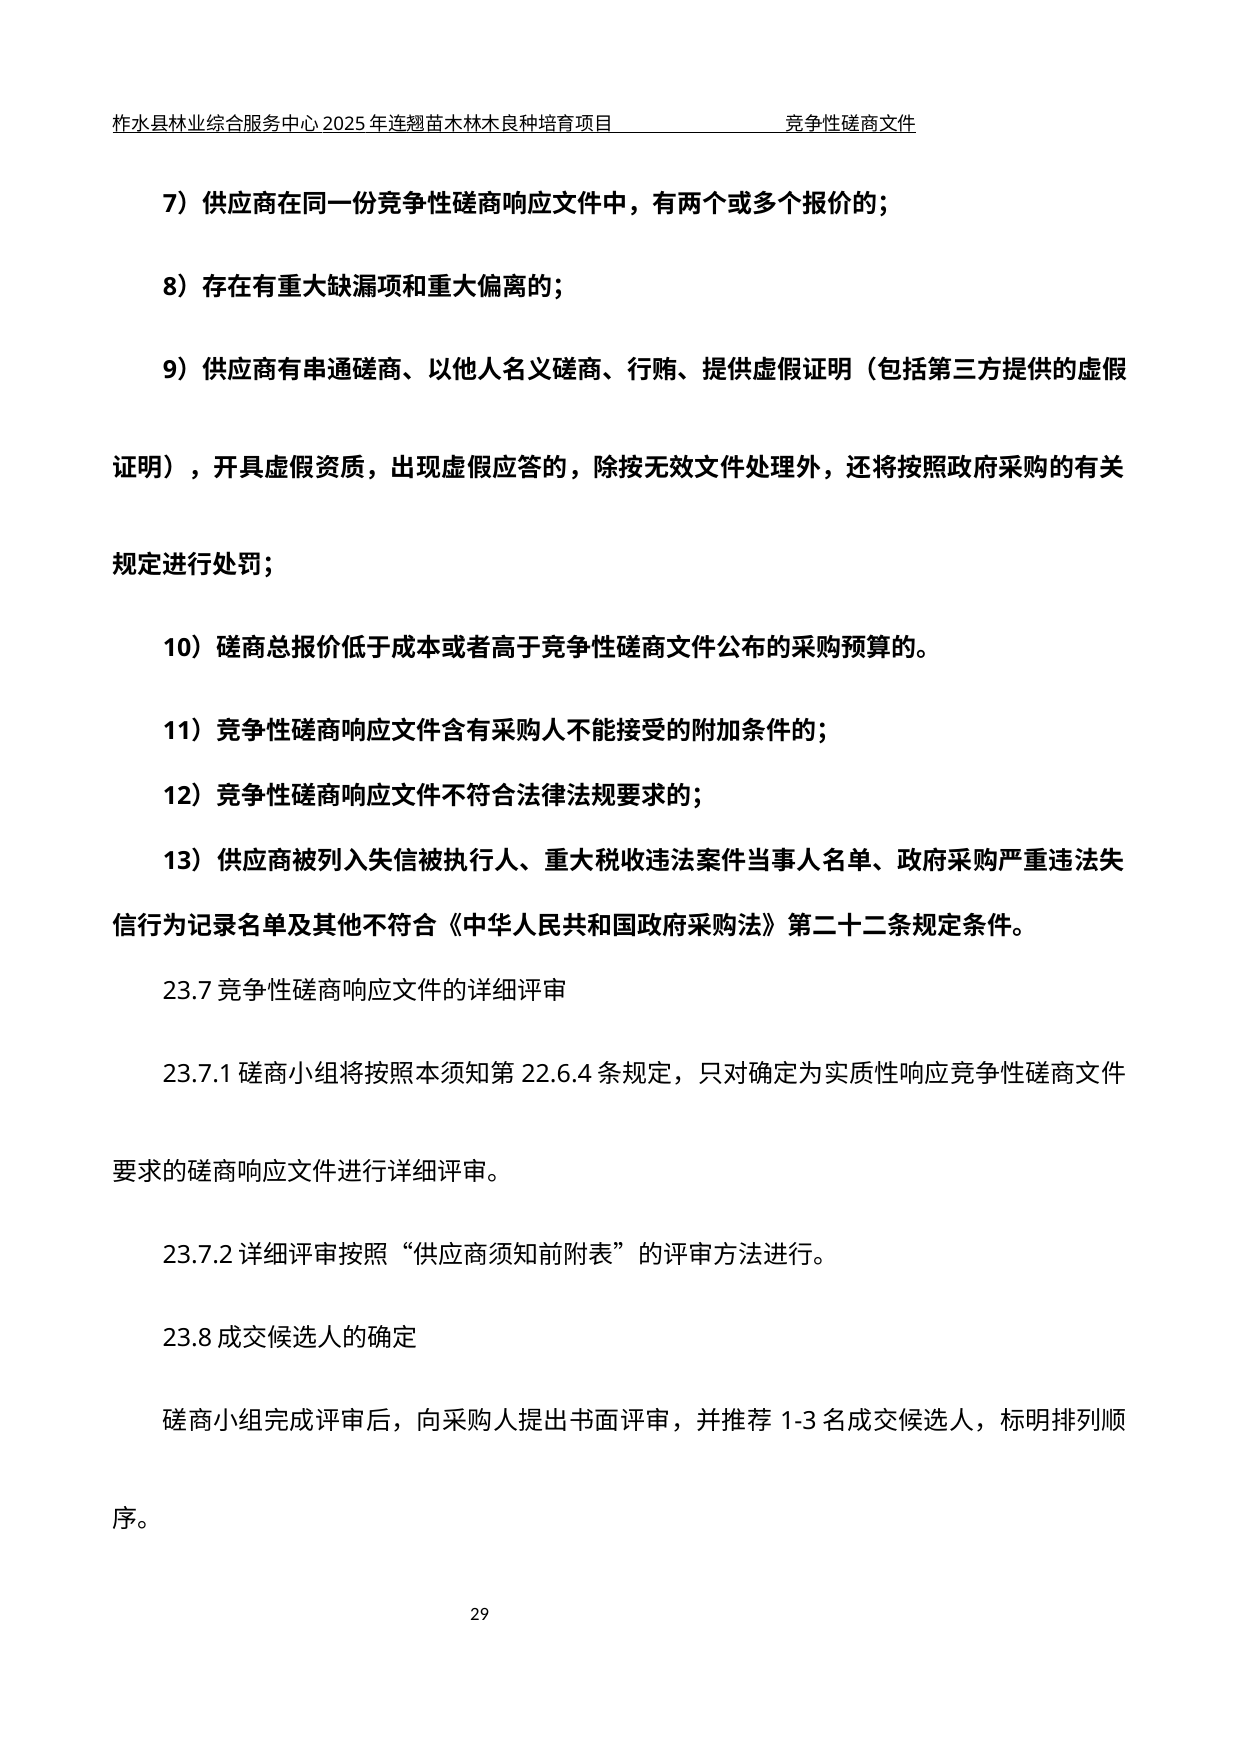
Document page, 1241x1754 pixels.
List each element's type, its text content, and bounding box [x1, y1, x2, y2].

text 23.7.1磋商小组将按照本须知第22.6.4条规定，只对确定为实质性响应竞争性磋商文件要求的磋商响应文件进行详细评审。 [112, 1039, 1128, 1202]
text 13）供应商被列入失信被执行人、重大税收违法案件当事人名单、政府采购严重违法失信行为记录名单及其他不符合《中华人民共和国政府采购法》第二十二条规定条件。 [112, 826, 1128, 956]
text 12）竞争性磋商响应文件不符合法律法规要求的； [112, 761, 1128, 826]
text 7）供应商在同一份竞争性磋商响应文件中，有两个或多个报价的； [112, 169, 1128, 234]
text 磋商小组完成评审后，向采购人提出书面评审，并推荐1-3名成交候选人，标明排列顺序。 [112, 1386, 1128, 1549]
text 11）竞争性磋商响应文件含有采购人不能接受的附加条件的； [112, 696, 1128, 761]
text 23.8成交候选人的确定 [112, 1303, 1128, 1368]
text 9）供应商有串通磋商、以他人名义磋商、行贿、提供虚假证明（包括第三方提供的虚假证明），开具虚假资质，出现虚假应答的，除按无效文件处理外，还将按照政府采购的有关规定进行处罚； [112, 335, 1128, 595]
text 23.7.2详细评审按照“供应商须知前附表”的评审方法进行。 [112, 1220, 1128, 1285]
text 10）磋商总报价低于成本或者高于竞争性磋商文件公布的采购预算的。 [112, 613, 1128, 678]
text 8）存在有重大缺漏项和重大偏离的； [112, 252, 1128, 317]
text 23.7竞争性磋商响应文件的详细评审 [112, 956, 1128, 1021]
